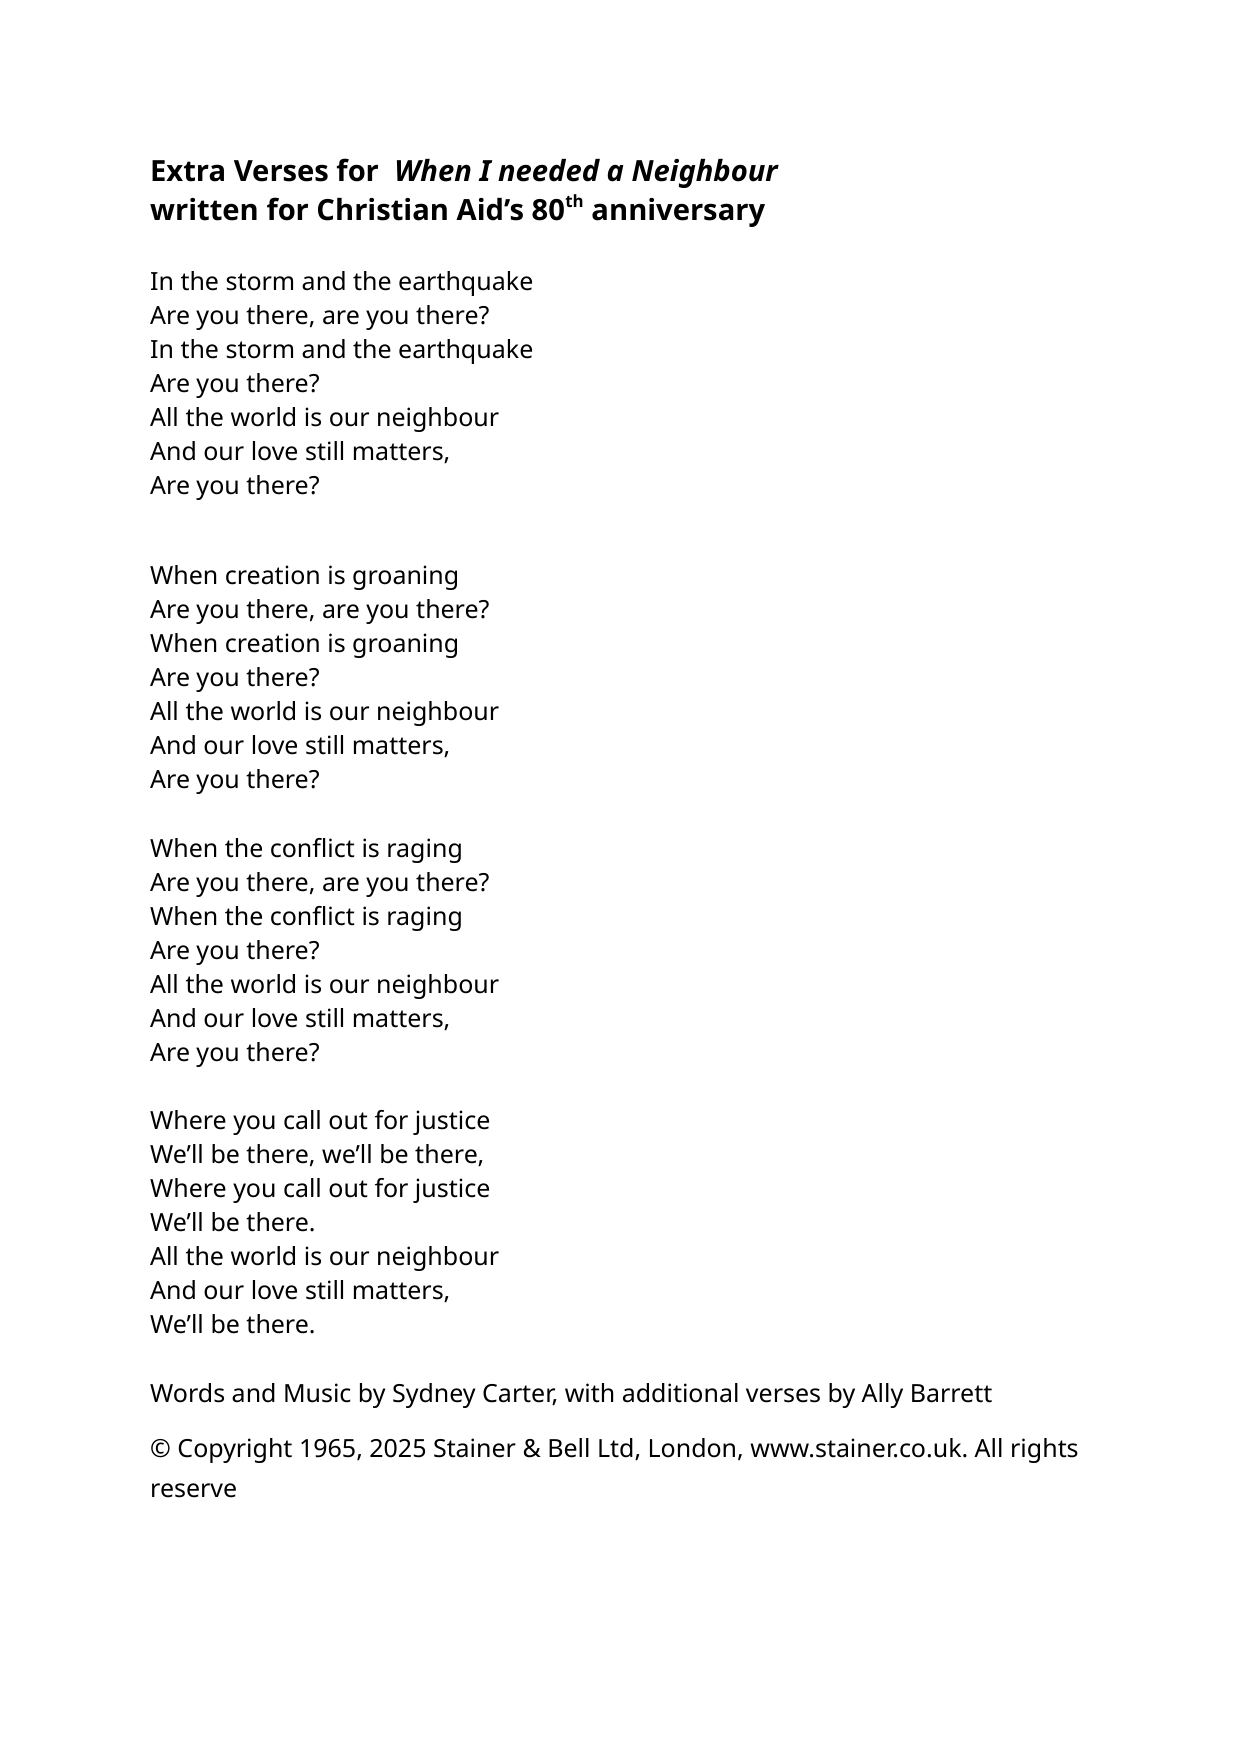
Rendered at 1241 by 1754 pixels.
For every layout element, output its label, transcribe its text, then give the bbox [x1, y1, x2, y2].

text Are you there, are you there? [150, 297, 1090, 332]
text Words and Music by Sydney Carter, with additional verses by Ally Barrett [150, 1375, 1090, 1409]
text When creation is groaning [150, 558, 1090, 592]
text Are you there, are you there? [150, 864, 1090, 898]
text And our love still matters, [150, 434, 1090, 468]
text written for Christian Aid’s 80th anniversary [150, 190, 1090, 229]
text Extra Verses for When I needed a Neighbour [150, 150, 1090, 190]
text And our love still matters, [150, 1273, 1090, 1307]
text Where you call out for justice [150, 1171, 1090, 1205]
text We’ll be there. [150, 1205, 1090, 1239]
text All the world is our neighbour [150, 694, 1090, 728]
text Are you there? [150, 932, 1090, 966]
text And our love still matters, [150, 1001, 1090, 1034]
text In the storm and the earthquake [150, 332, 1090, 366]
text Where you call out for justice [150, 1103, 1090, 1137]
text Are you there? [150, 468, 1090, 502]
text All the world is our neighbour [150, 966, 1090, 1001]
text When the conflict is raging [150, 830, 1090, 864]
text Are you there? [150, 1034, 1090, 1069]
text Are you there? [150, 660, 1090, 694]
text All the world is our neighbour [150, 1239, 1090, 1273]
text Are you there? [150, 762, 1090, 796]
text We’ll be there. [150, 1307, 1090, 1341]
text In the storm and the earthquake [150, 263, 1090, 297]
text When creation is groaning [150, 626, 1090, 660]
text All the world is our neighbour [150, 400, 1090, 434]
text © Copyright 1965, 2025 Stainer & Bell Ltd, London, www.stainer.co.uk. All rights reserve [150, 1431, 1090, 1504]
text When the conflict is raging [150, 898, 1090, 932]
text We’ll be there, we’ll be there, [150, 1137, 1090, 1171]
text And our love still matters, [150, 728, 1090, 762]
text Are you there? [150, 366, 1090, 400]
text Are you there, are you there? [150, 592, 1090, 626]
